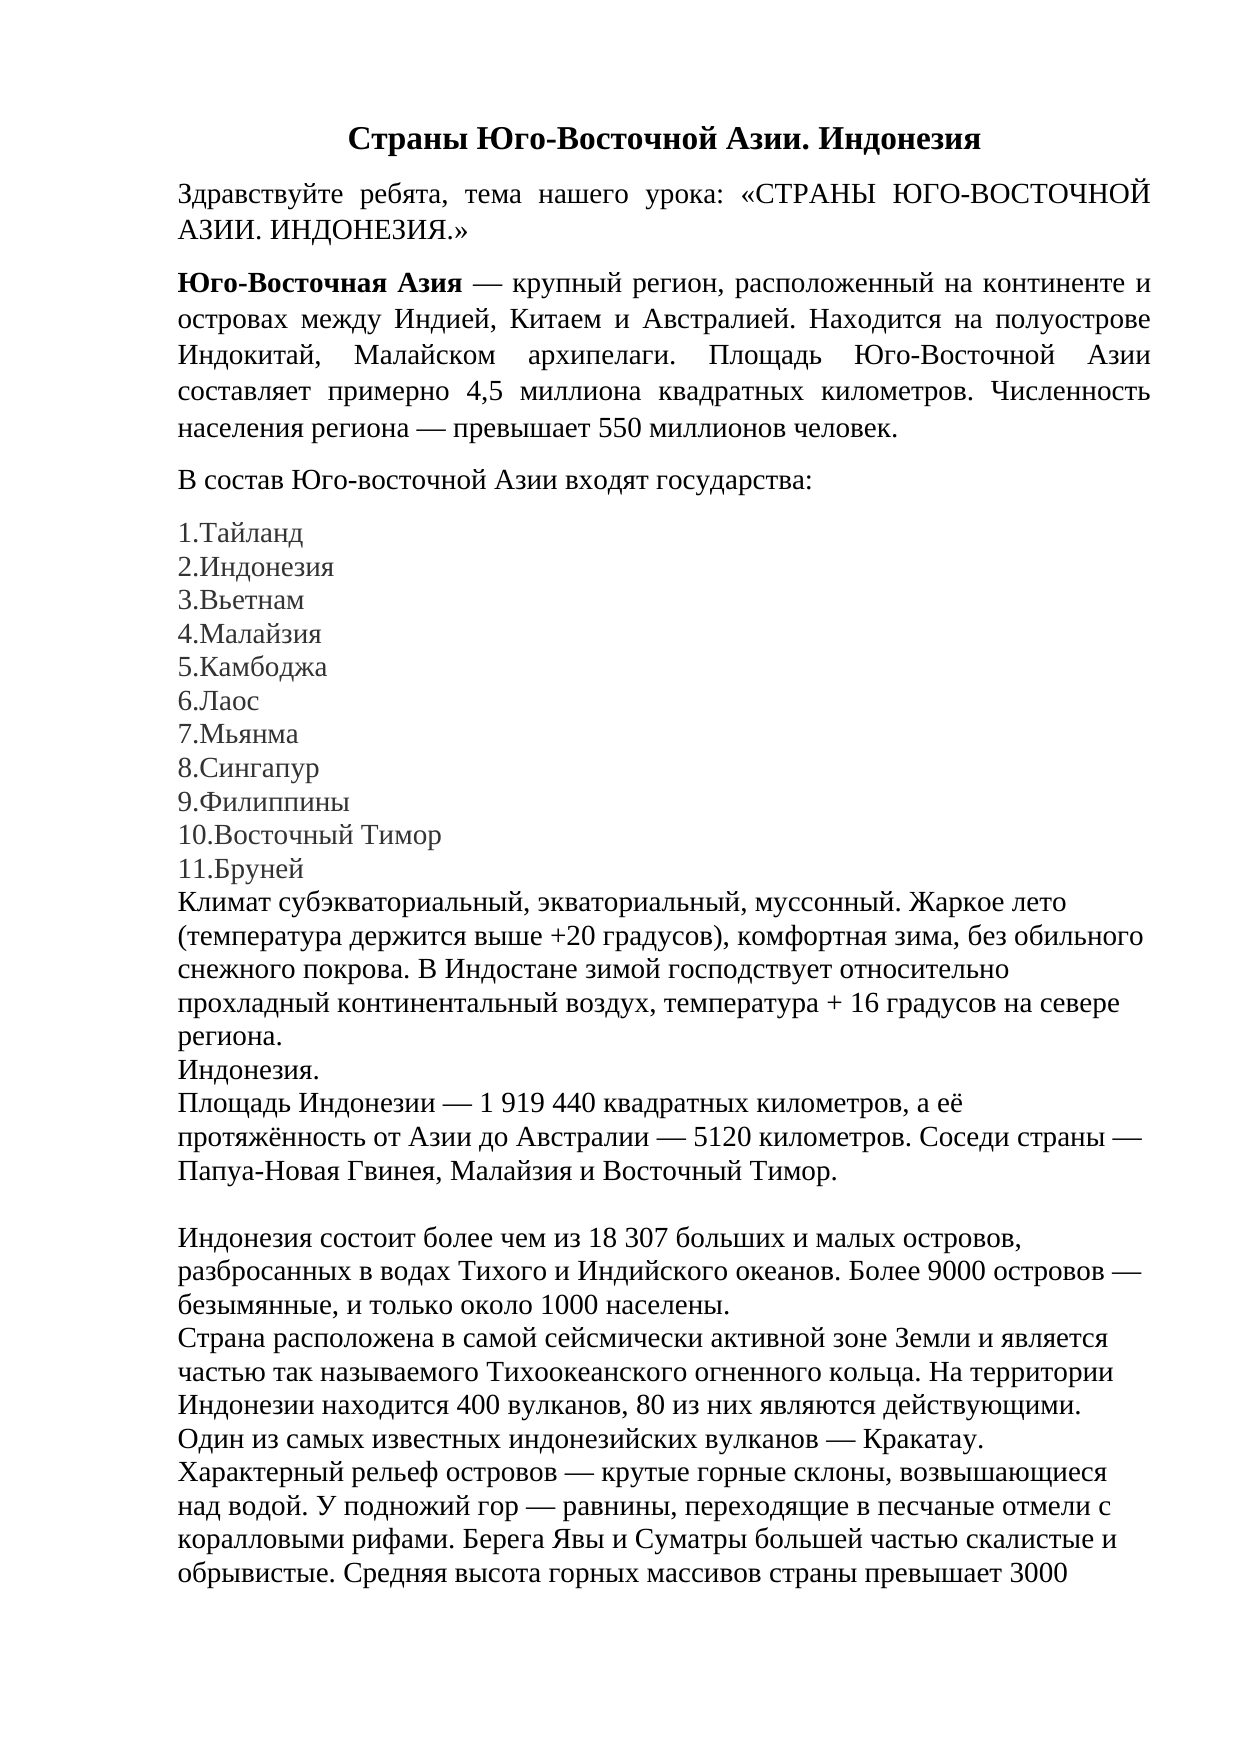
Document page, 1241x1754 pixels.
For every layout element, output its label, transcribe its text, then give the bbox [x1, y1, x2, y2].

text 9.Филиппины [177, 784, 1152, 817]
text Страны Юго-Восточной Азии. Индонезия [177, 118, 1152, 156]
text 5.Камбоджа [177, 649, 1152, 683]
text 2.Индонезия [177, 549, 1152, 582]
text 10.Восточный Тимор [177, 817, 1152, 851]
text 6.Лаос [177, 683, 1152, 717]
text 11.Бруней [177, 851, 1152, 884]
text Климат субэкваториальный, экваториальный, муссонный. Жаркое лето (температура держится выше +20 градусов), комфортная зима, без обильного снежного покрова. В Индостане зимой господствует относительно прохладный континентальный воздух, температура + 16 градусов на севере региона. [177, 884, 1152, 1052]
text 1.Тайланд [177, 515, 1152, 549]
text Здравствуйте ребята, тема нашего урока: «СТРАНЫ ЮГО-ВОСТОЧНОЙ АЗИИ. ИНДОНЕЗИЯ.» [177, 176, 1152, 246]
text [177, 1454, 1152, 1589]
text В состав Юго-восточной Азии входят государства: [177, 462, 1152, 496]
text 7.Мьянма [177, 717, 1152, 750]
text 8.Сингапур [177, 750, 1152, 784]
text Индонезия. Площадь Индонезии — 1 919 440 квадратных километров, а её протяжённость от Азии до Австралии — 5120 километров. Соседи страны — Папуа-Новая Гвинея, Малайзия и Восточный Тимор. [177, 1052, 1152, 1186]
text Индонезия состоит более чем из 18 307 больших и малых островов, разбросанных в водах Тихого и Индийского океанов. Более 9000 островов — безымянные, и только около 1000 населены. [177, 1220, 1152, 1320]
text 4.Малайзия [177, 616, 1152, 649]
text Юго-Восточная Азия — крупный регион, расположенный на континенте и островах между Индией, Китаем и Австралией. Находится на полуострове Индокитай, Малайском архипелаги. Площадь Юго-Восточной Азии составляет примерно 4,5 миллиона квадратных километров. Численность населения региона — превышает 550 миллионов человек. [177, 265, 1152, 443]
text Страна расположена в самой сейсмически активной зоне Земли и является частью так называемого Тихоокеанского огненного кольца. На территории Индонезии находится 400 вулканов, 80 из них являются действующими. Один из самых известных индонезийских вулканов — Кракатау. [177, 1320, 1152, 1454]
text 3.Вьетнам [177, 582, 1152, 616]
